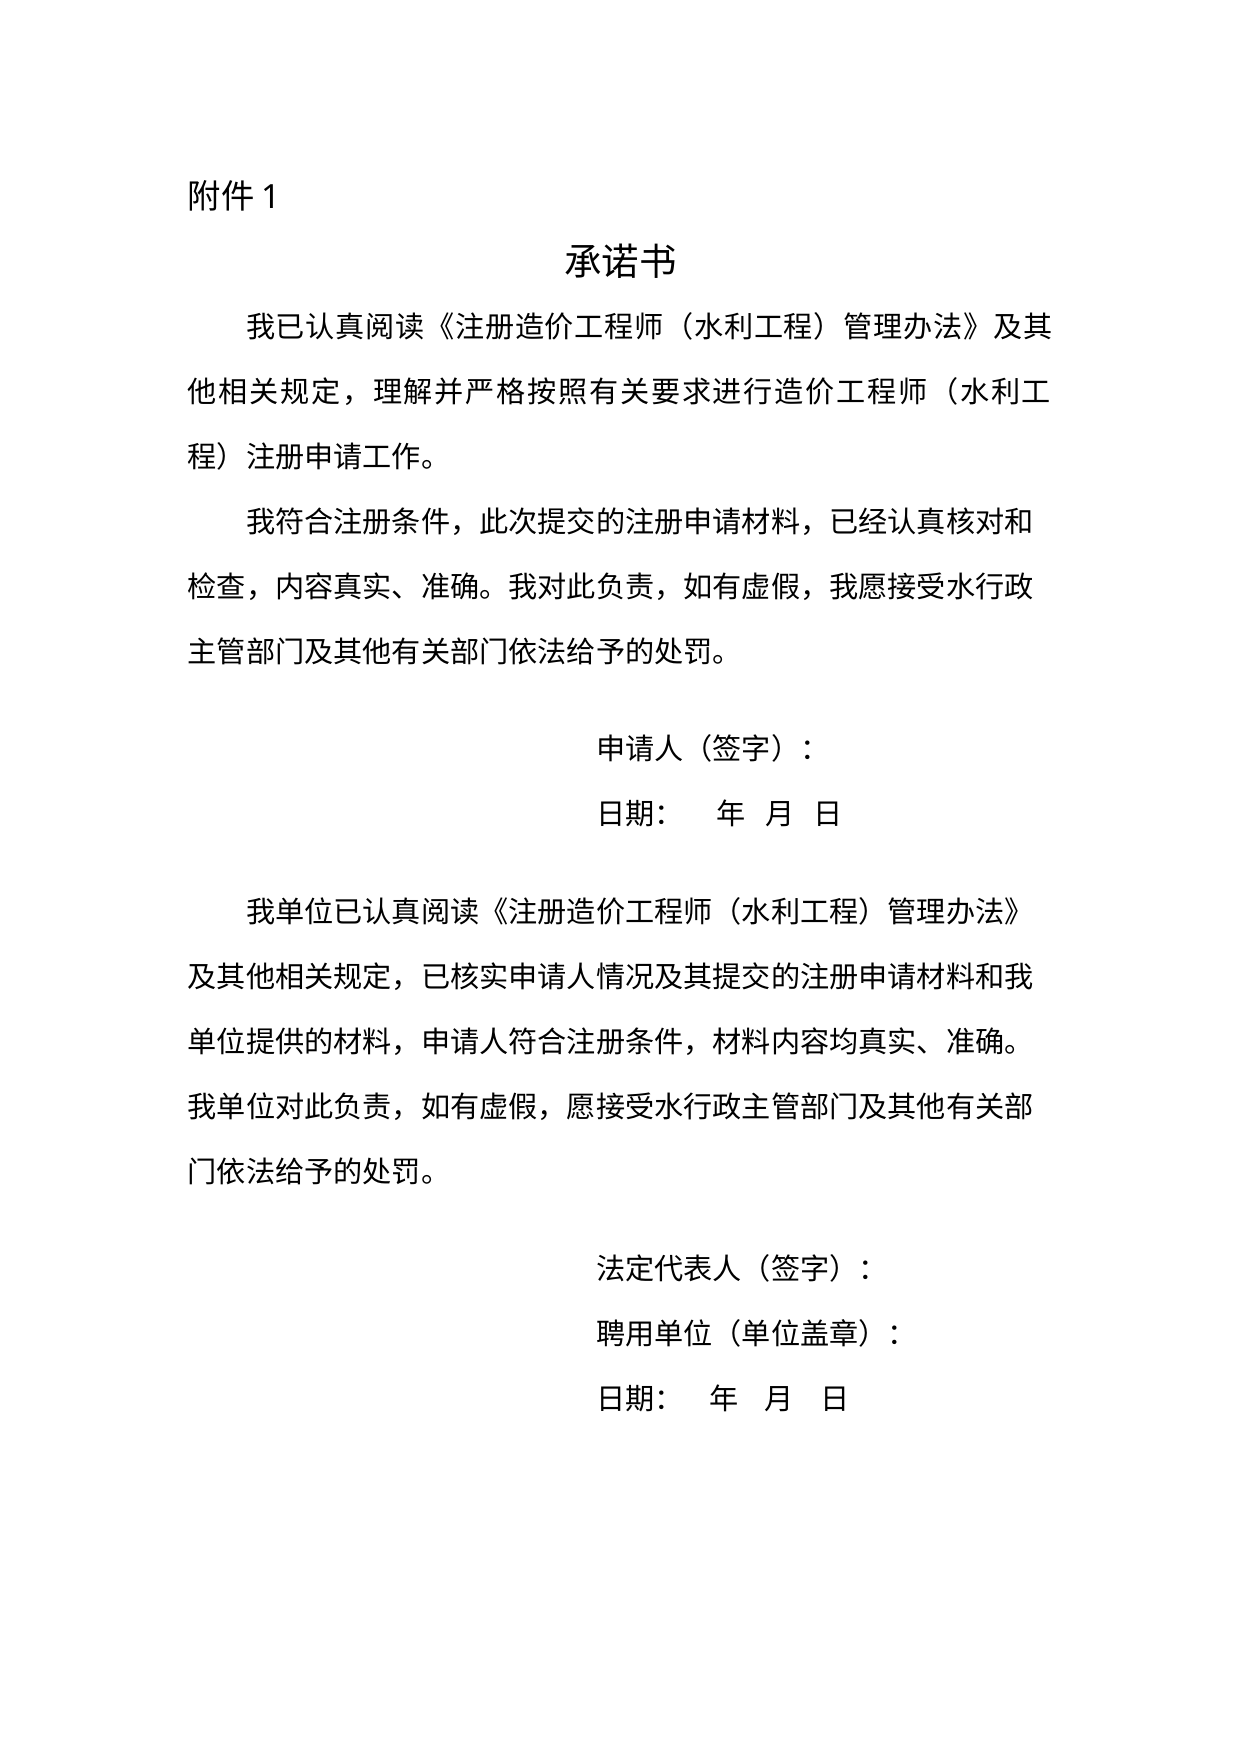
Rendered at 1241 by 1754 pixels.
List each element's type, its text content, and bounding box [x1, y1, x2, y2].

text 我符合注册条件，此次提交的注册申请材料，已经认真核对和检查，内容真实、准确。我对此负责，如有虚假，我愿接受水行政主管部门及其他有关部门依法给予的处罚。 [187, 487, 1053, 682]
text 我已认真阅读《注册造价工程师（水利工程）管理办法》及其他相关规定，理解并严格按照有关要求进行造价工程师（水利工程）注册申请工作。 [187, 292, 1053, 487]
text 日期： 年 月 日 [187, 1364, 1053, 1429]
text 附件1 [187, 162, 1053, 227]
text 日期： 年 月 日 [187, 779, 1053, 844]
text 申请人（签字）： [187, 714, 1053, 779]
text 聘用单位（单位盖章）： [187, 1299, 1053, 1364]
text 承诺书 [187, 227, 1053, 292]
text 我单位已认真阅读《注册造价工程师（水利工程）管理办法》及其他相关规定，已核实申请人情况及其提交的注册申请材料和我单位提供的材料，申请人符合注册条件，材料内容均真实、准确。我单位对此负责，如有虚假，愿接受水行政主管部门及其他有关部门依法给予的处罚。 [187, 877, 1053, 1202]
text 法定代表人（签字）： [187, 1234, 1053, 1299]
